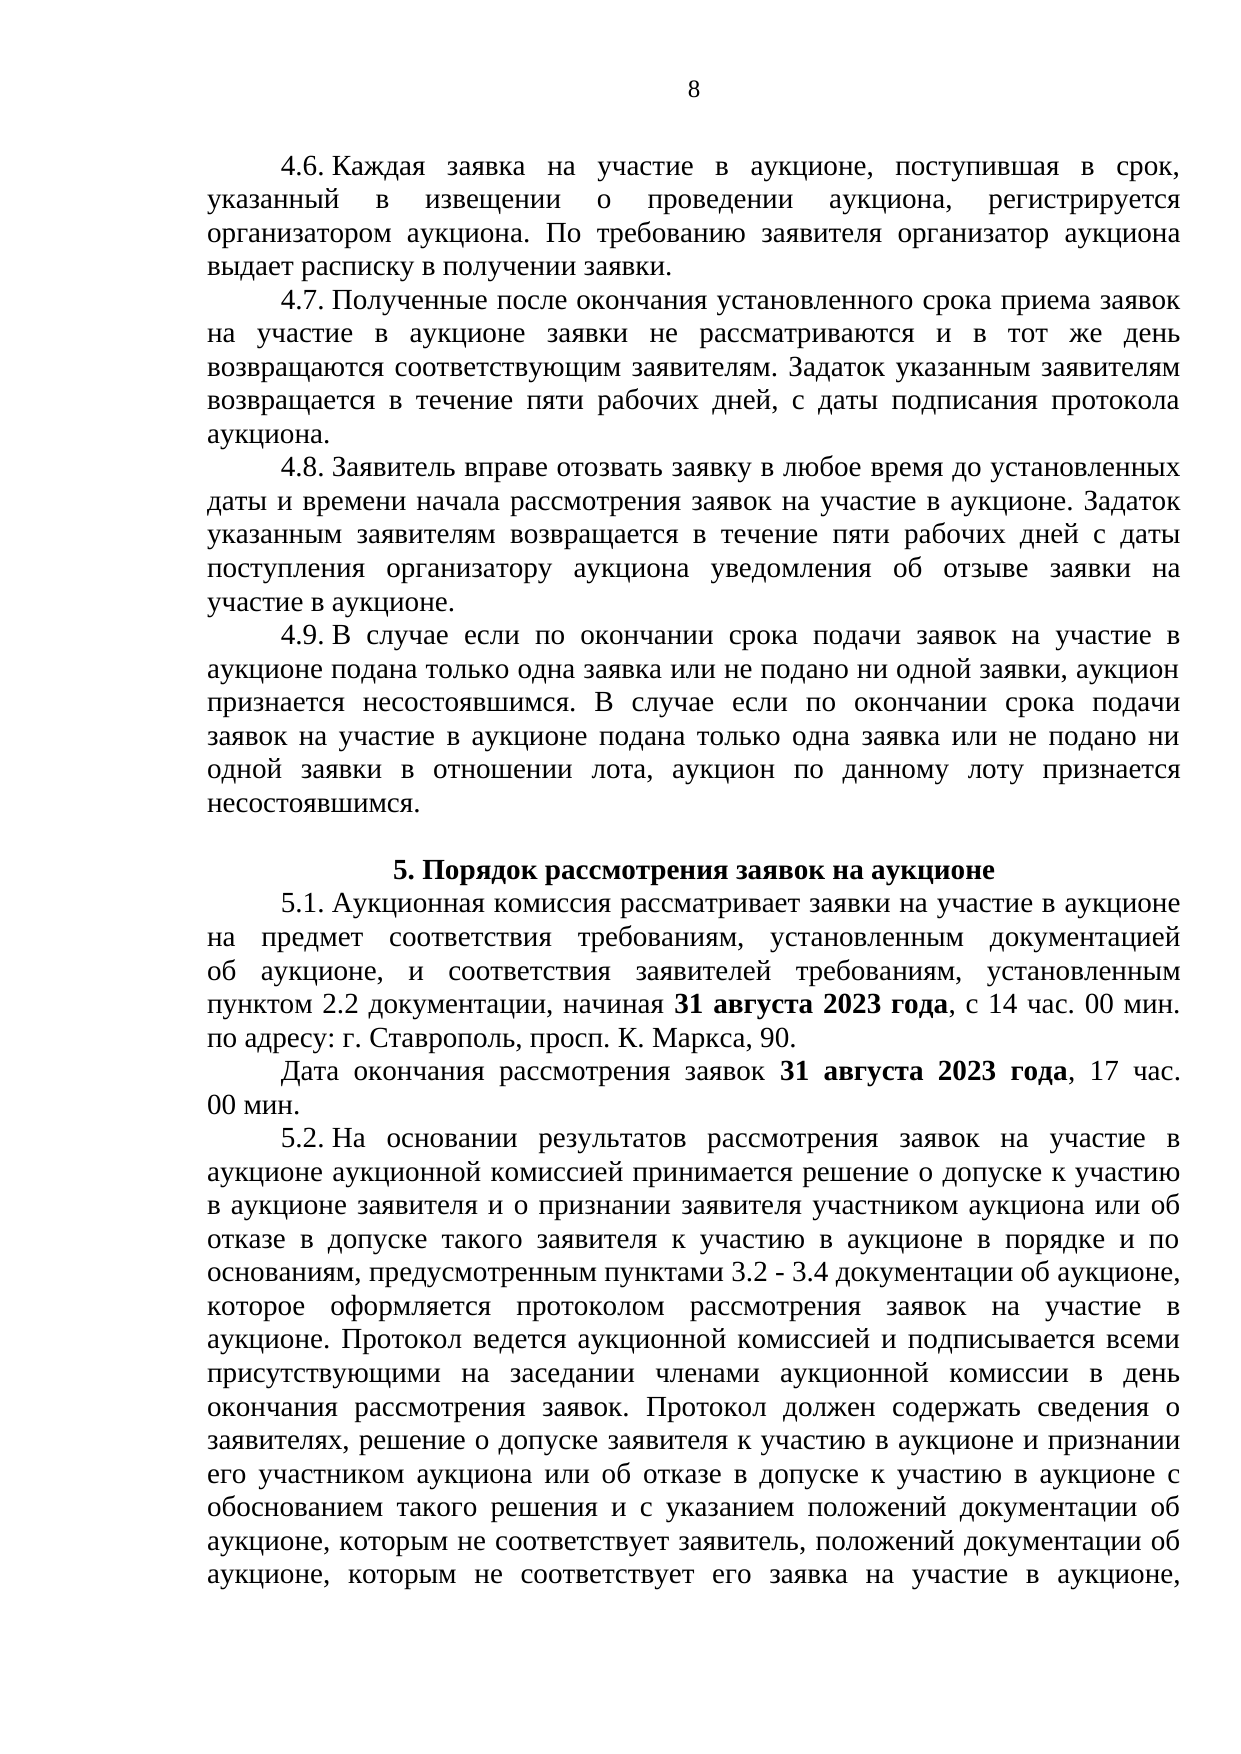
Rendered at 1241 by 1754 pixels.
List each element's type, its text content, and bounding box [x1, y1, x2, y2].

text Дата окончания рассмотрения заявок 31 августа 2023 года, 17 час. 00 мин. [207, 1053, 1181, 1120]
text 5. Порядок рассмотрения заявок на аукционе [207, 852, 1181, 886]
text 4.7. Полученные после окончания установленного срока приема заявок на участие в аукционе заявки не рассматриваются и в тот же день возвращаются соответствующим заявителям. Задаток указанным заявителям возвращается в течение пяти рабочих дней, с даты подписания протокола аукциона. [207, 282, 1181, 449]
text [207, 1120, 1181, 1590]
text 4.6. Каждая заявка на участие в аукционе, поступившая в срок, указанный в извещении о проведении аукциона, регистрируется организатором аукциона. По требованию заявителя организатор аукциона выдает расписку в получении заявки. [207, 148, 1181, 282]
text 5.1. Аукционная комиссия рассматривает заявки на участие в аукционе на предмет соответствия требованиям, установленным документацией об аукционе, и соответствия заявителей требованиям, установленным пунктом 2.2 документации, начиная 31 августа 2023 года, с 14 час. 00 мин. по адресу: г. Ставрополь, просп. К. Маркса, 90. [207, 886, 1181, 1053]
text 4.9. В случае если по окончании срока подачи заявок на участие в аукционе подана только одна заявка или не подано ни одной заявки, аукцион признается несостоявшимся. В случае если по окончании срока подачи заявок на участие в аукционе подана только одна заявка или не подано ни одной заявки в отношении лота, аукцион по данному лоту признается несостоявшимся. [207, 617, 1181, 818]
text 4.8. Заявитель вправе отозвать заявку в любое время до установленных даты и времени начала рассмотрения заявок на участие в аукционе. Задаток указанным заявителям возвращается в течение пяти рабочих дней с даты поступления организатору аукциона уведомления об отзыве заявки на участие в аукционе. [207, 449, 1181, 617]
